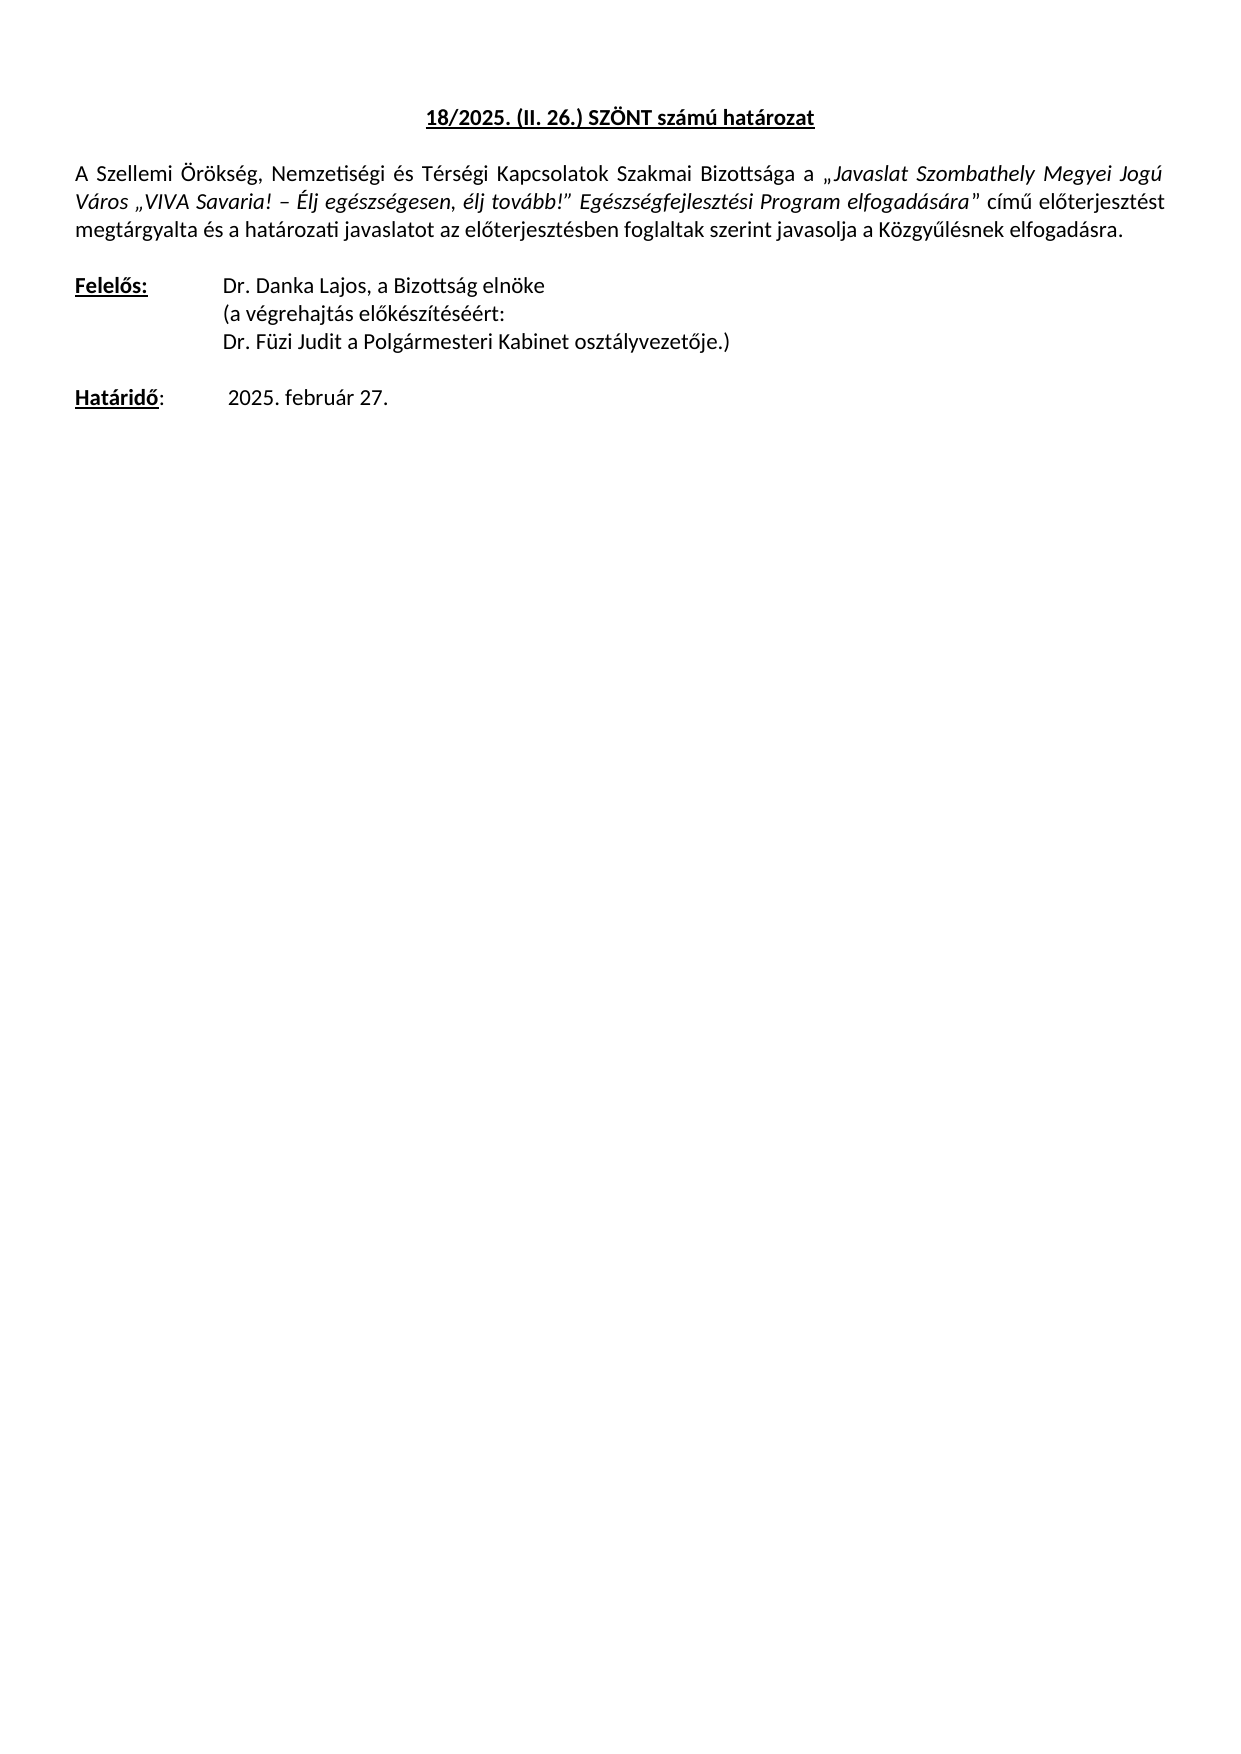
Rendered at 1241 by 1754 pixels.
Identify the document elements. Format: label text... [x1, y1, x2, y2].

text Határidő: 2025. február 27. [75, 383, 1165, 411]
text (a végrehajtás előkészítéséért: [75, 299, 1165, 327]
text Felelős: Dr. Danka Lajos, a Bizottság elnöke [75, 271, 1165, 299]
text A Szellemi Örökség, Nemzetiségi és Térségi Kapcsolatok Szakmai Bizottsága a „Javaslat Szombathely Megyei Jogú Város „VIVA Savaria! – Élj egészségesen, élj tovább!” Egészségfejlesztési Program elfogadására” című előterjesztést megtárgyalta és a határozati javaslatot az előterjesztésben foglaltak szerint javasolja a Közgyűlésnek elfogadásra. [75, 159, 1165, 243]
text Dr. Füzi Judit a Polgármesteri Kabinet osztályvezetője.) [75, 327, 1165, 355]
text 18/2025. (II. 26.) SZÖNT számú határozat [75, 103, 1165, 131]
